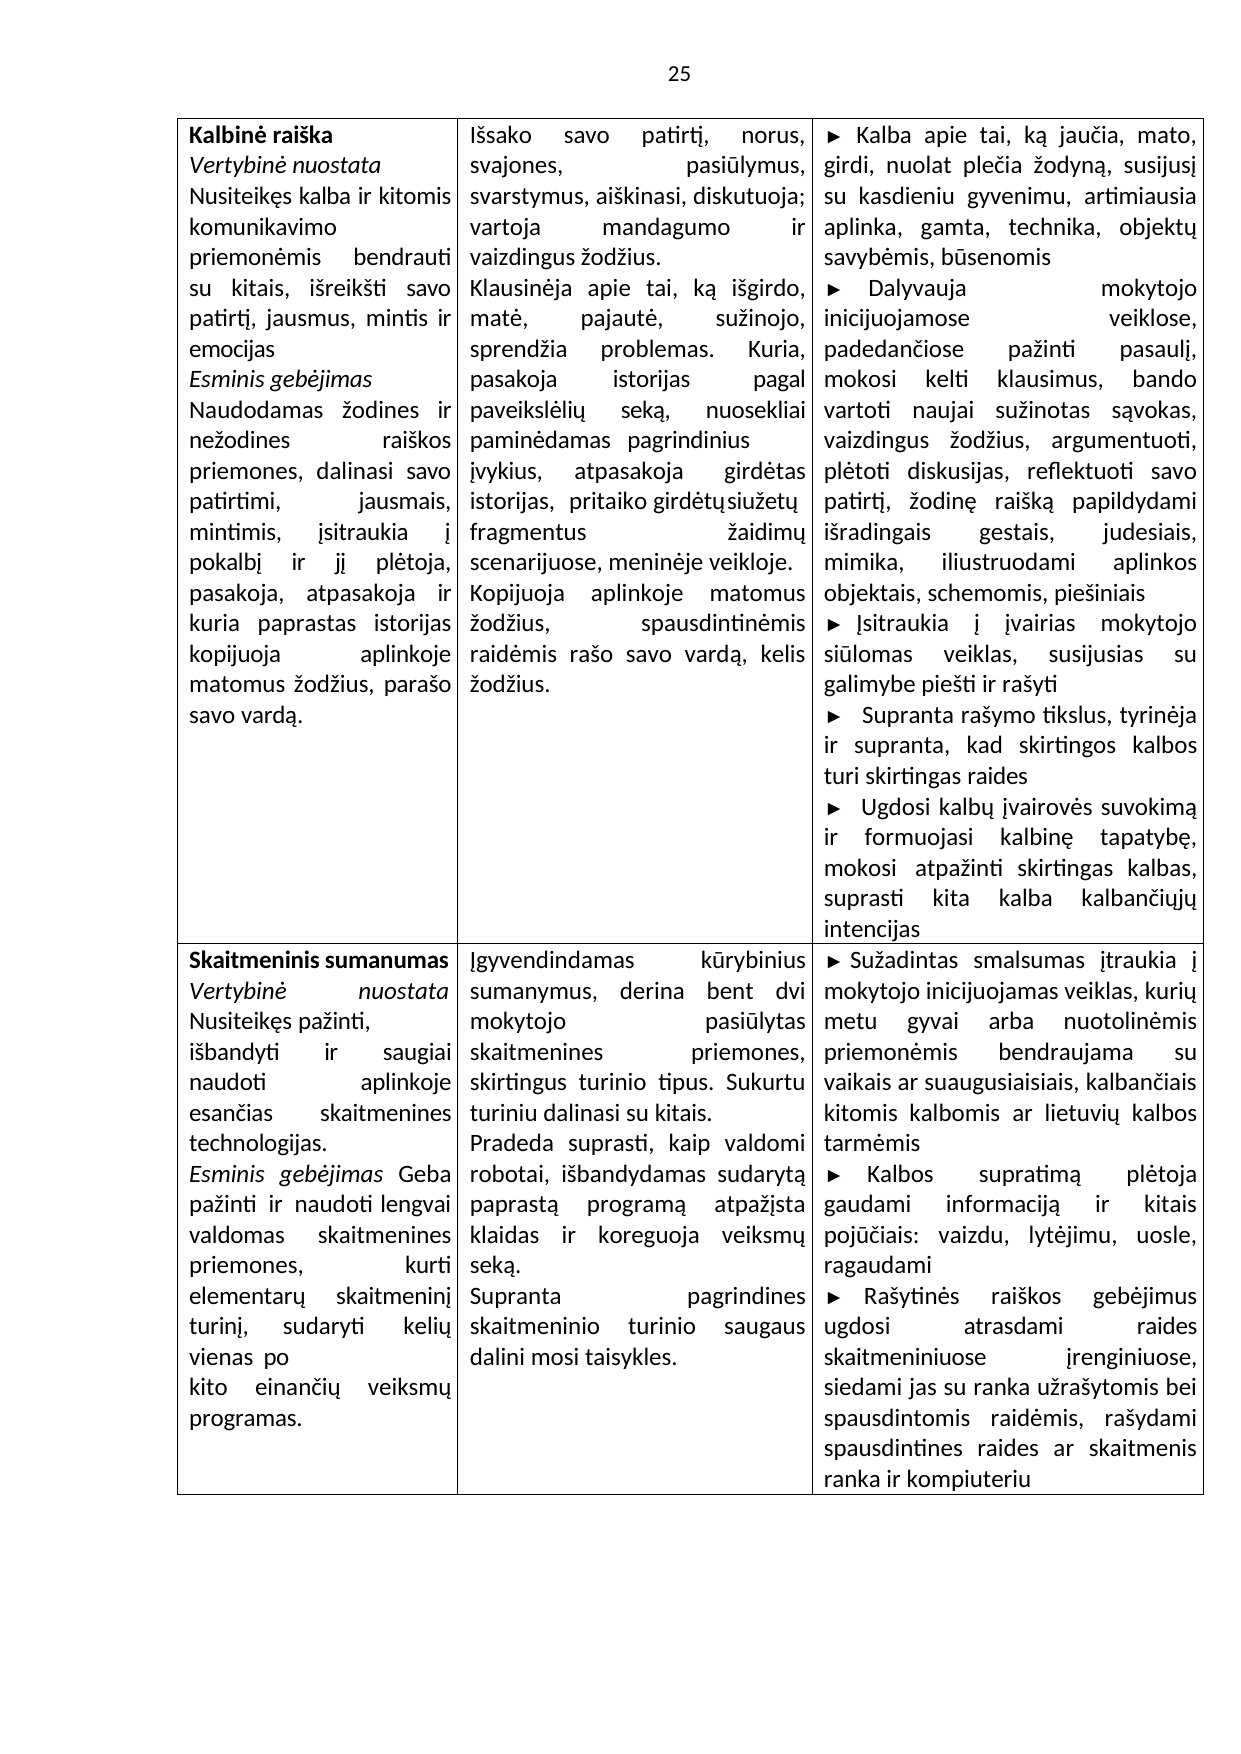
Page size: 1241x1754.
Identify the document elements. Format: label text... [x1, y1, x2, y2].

table_cell Kalbinė raiška Vertybinė nuostata Nusiteikęs kalba ir kitomis komunikavimo priemonėmis bendrauti su kitais, išreikšti savo patirtį, jausmus, mintis ir emocijas Esminis gebėjimas Naudodamas žodines ir nežodines raiškos priemones, dalinasi savo patirtimi, jausmais, mintimis, įsitraukia į pokalbį ir jį plėtoja, pasakoja, atpasakoja ir kuria paprastas istorijas kopijuoja aplinkoje matomus žodžius, parašo savo vardą. [178, 119, 457, 943]
table_cell Sužadintas smalsumas įtraukia į mokytojo inicijuojamas veiklas, kurių metu gyvai arba nuotolinėmis priemonėmis bendraujama su vaikais ar suaugusiaisiais, kalbančiais kitomis kalbomis ar lietuvių kalbos tarmėmis Kalbos supratimą plėtoja gaudami informaciją ir kitais pojūčiais: vaizdu, lytėjimu, uosle, ragaudami Rašytinės raiškos gebėjimus ugdosi atrasdami raides skaitmeniniuose įrenginiuose, siedami jas su ranka užrašytomis bei spausdintomis raidėmis, rašydami spausdintines raides ar skaitmenis ranka ir kompiuteriu [813, 944, 1203, 1494]
table_cell Skaitmeninis sumanumas Vertybinė nuostata Nusiteikęs pažinti, išbandyti ir saugiai naudoti aplinkoje esančias skaitmenines technologijas. Esminis gebėjimas Geba pažinti ir naudoti lengvai valdomas skaitmenines priemones, kurti elementarų skaitmeninį turinį, sudaryti kelių vienas po kito einančių veiksmų programas. [178, 944, 457, 1494]
table_cell Įgyvendindamas kūrybinius sumanymus, derina bent dvi mokytojo pasiūlytas skaitmenines priemones, skirtingus turinio tipus. Sukurtu turiniu dalinasi su kitais. Pradeda suprasti, kaip valdomi robotai, išbandydamas sudarytą paprastą programą atpažįsta klaidas ir koreguoja veiksmų seką. Supranta pagrindines skaitmeninio turinio saugaus dalini mosi taisykles. [458, 944, 812, 1494]
table_cell Išsako savo patirtį, norus, svajones, pasiūlymus, svarstymus, aiškinasi, diskutuoja; vartoja mandagumo ir vaizdingus žodžius. Klausinėja apie tai, ką išgirdo, matė, pajautė, sužinojo, sprendžia problemas. Kuria, pasakoja istorijas pagal paveikslėlių seką, nuosekliai paminėdamas pagrindinius įvykius, atpasakoja girdėtas istorijas, pritaiko girdėtų siužetų fragmentus žaidimų scenarijuose, meninėje veikloje. Kopijuoja aplinkoje matomus žodžius, spausdintinėmis raidėmis rašo savo vardą, kelis žodžius. [458, 119, 812, 943]
table_cell Kalba apie tai, ką jaučia, mato, girdi, nuolat plečia žodyną, susijusį su kasdieniu gyvenimu, artimiausia aplinka, gamta, technika, objektų savybėmis, būsenomis Dalyvauja mokytojo inicijuojamose veiklose, padedančiose pažinti pasaulį, mokosi kelti klausimus, bando vartoti naujai sužinotas sąvokas, vaizdingus žodžius, argumentuoti, plėtoti diskusijas, reflektuoti savo patirtį, žodinę raišką papildydami išradingais gestais, judesiais, mimika, iliustruodami aplinkos objektais, schemomis, piešiniais Įsitraukia į įvairias mokytojo siūlomas veiklas, susijusias su galimybe piešti ir rašyti Supranta rašymo tikslus, tyrinėja ir supranta, kad skirtingos kalbos turi skirtingas raides Ugdosi kalbų įvairovės suvokimą ir formuojasi kalbinę tapatybę, mokosi atpažinti skirtingas kalbas, suprasti kita kalba kalbančiųjų intencijas [813, 119, 1203, 943]
